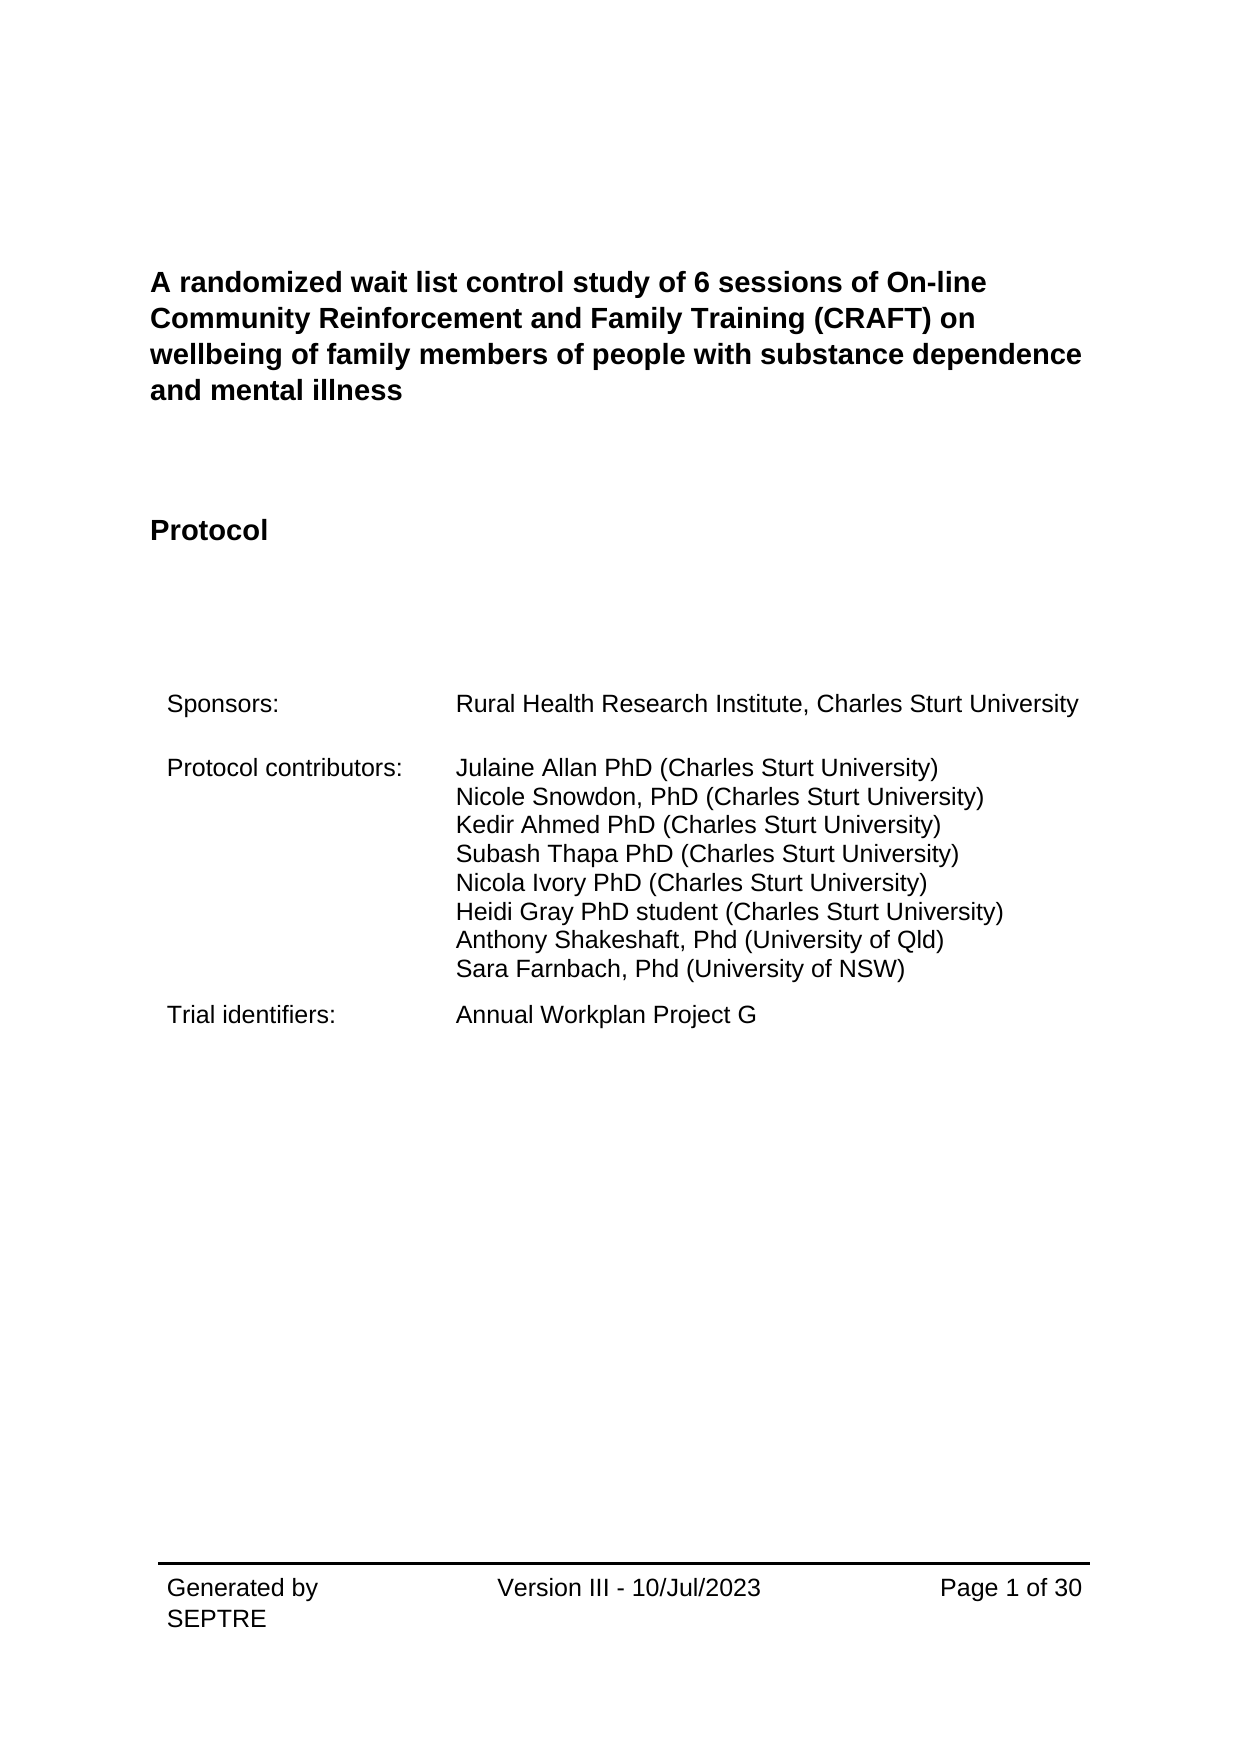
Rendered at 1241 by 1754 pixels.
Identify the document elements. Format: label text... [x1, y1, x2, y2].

table_header Rural Health Research Institute, Charles Sturt University [447, 680, 1090, 745]
text Protocol [150, 512, 1090, 546]
table_cell Annual Workplan Project G [447, 991, 1090, 1037]
table_cell Trial identifiers: [158, 991, 447, 1037]
subtitle A randomized wait list control study of 6 sessions of On-line Community Reinforcement and Family Training (CRAFT) on wellbeing of family members of people with substance dependence and mental illness [150, 265, 1090, 407]
table_cell Julaine Allan PhD (Charles Sturt University) Nicole Snowdon, PhD (Charles Sturt University) Kedir Ahmed PhD (Charles Sturt University) Subash Thapa PhD (Charles Sturt University) Nicola Ivory PhD (Charles Sturt University) Heidi Gray PhD student (Charles Sturt University) Anthony Shakeshaft, Phd (University of Qld) Sara Farnbach, Phd (University of NSW) [447, 745, 1090, 991]
table_cell Protocol contributors: [158, 745, 447, 991]
table_header Sponsors: [158, 680, 447, 745]
